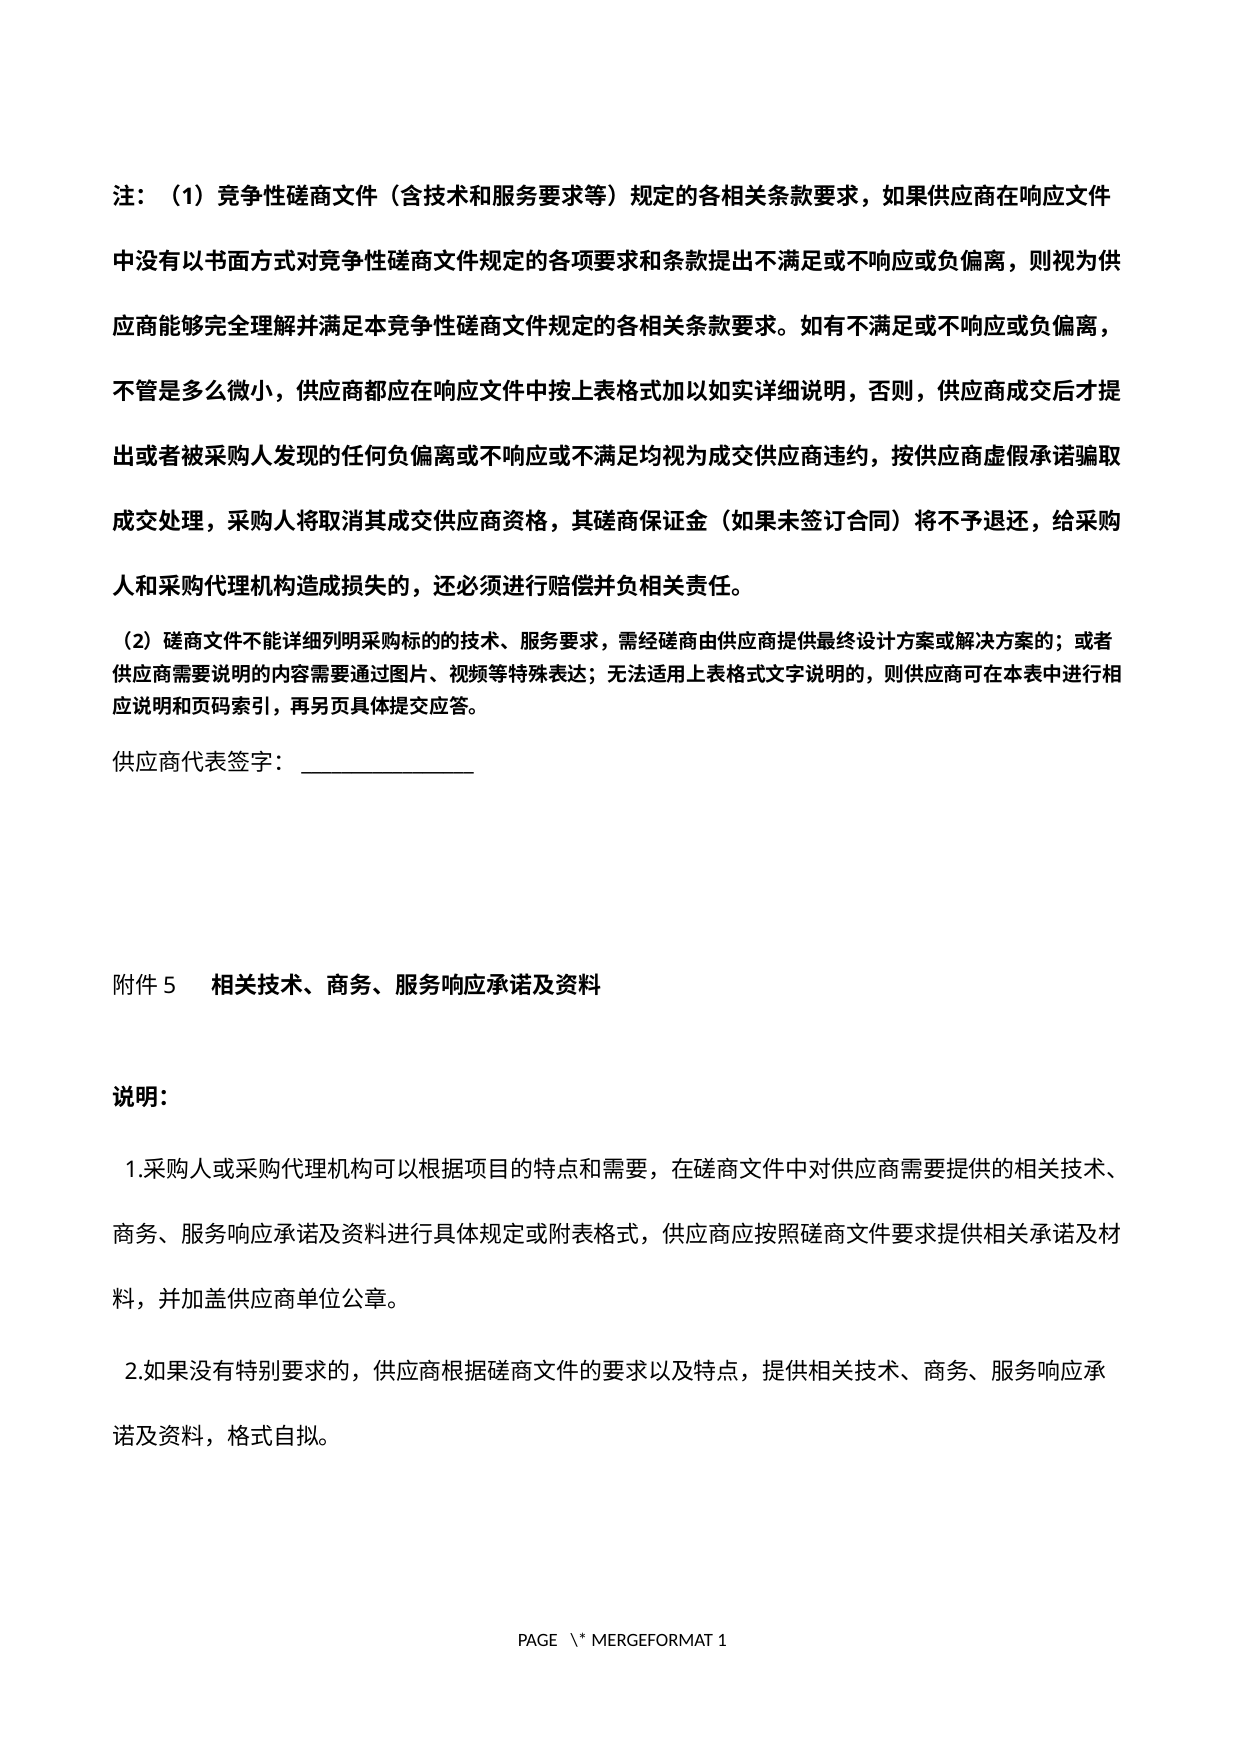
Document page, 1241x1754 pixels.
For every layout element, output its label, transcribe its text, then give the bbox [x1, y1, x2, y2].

text 2.如果没有特别要求的，供应商根据磋商文件的要求以及特点，提供相关技术、商务、服务响应承诺及资料，格式自拟。 [112, 1337, 1128, 1467]
text 供应商代表签字： _________________ [112, 728, 1128, 793]
text 1.采购人或采购代理机构可以根据项目的特点和需要，在磋商文件中对供应商需要提供的相关技术、商务、服务响应承诺及资料进行具体规定或附表格式，供应商应按照磋商文件要求提供相关承诺及材料，并加盖供应商单位公章。 [112, 1135, 1128, 1330]
text 注：（1）竞争性磋商文件（含技术和服务要求等）规定的各相关条款要求，如果供应商在响应文件中没有以书面方式对竞争性磋商文件规定的各项要求和条款提出不满足或不响应或负偏离，则视为供应商能够完全理解并满足本竞争性磋商文件规定的各相关条款要求。如有不满足或不响应或负偏离，不管是多么微小，供应商都应在响应文件中按上表格式加以如实详细说明，否则，供应商成交后才提出或者被采购人发现的任何负偏离或不响应或不满足均视为成交供应商违约，按供应商虚假承诺骗取成交处理，采购人将取消其成交供应商资格，其磋商保证金（如果未签订合同）将不予退还，给采购人和采购代理机构造成损失的，还必须进行赔偿并负相关责任。 [112, 162, 1128, 617]
text （2）磋商文件不能详细列明采购标的的技术、服务要求，需经磋商由供应商提供最终设计方案或解决方案的；或者供应商需要说明的内容需要通过图片、视频等特殊表达；无法适用上表格式文字说明的，则供应商可在本表中进行相应说明和页码索引，再另页具体提交应答。 [112, 624, 1128, 721]
text 说明： [112, 1063, 1128, 1128]
text 附件5 相关技术、商务、服务响应承诺及资料 [112, 951, 1128, 1016]
